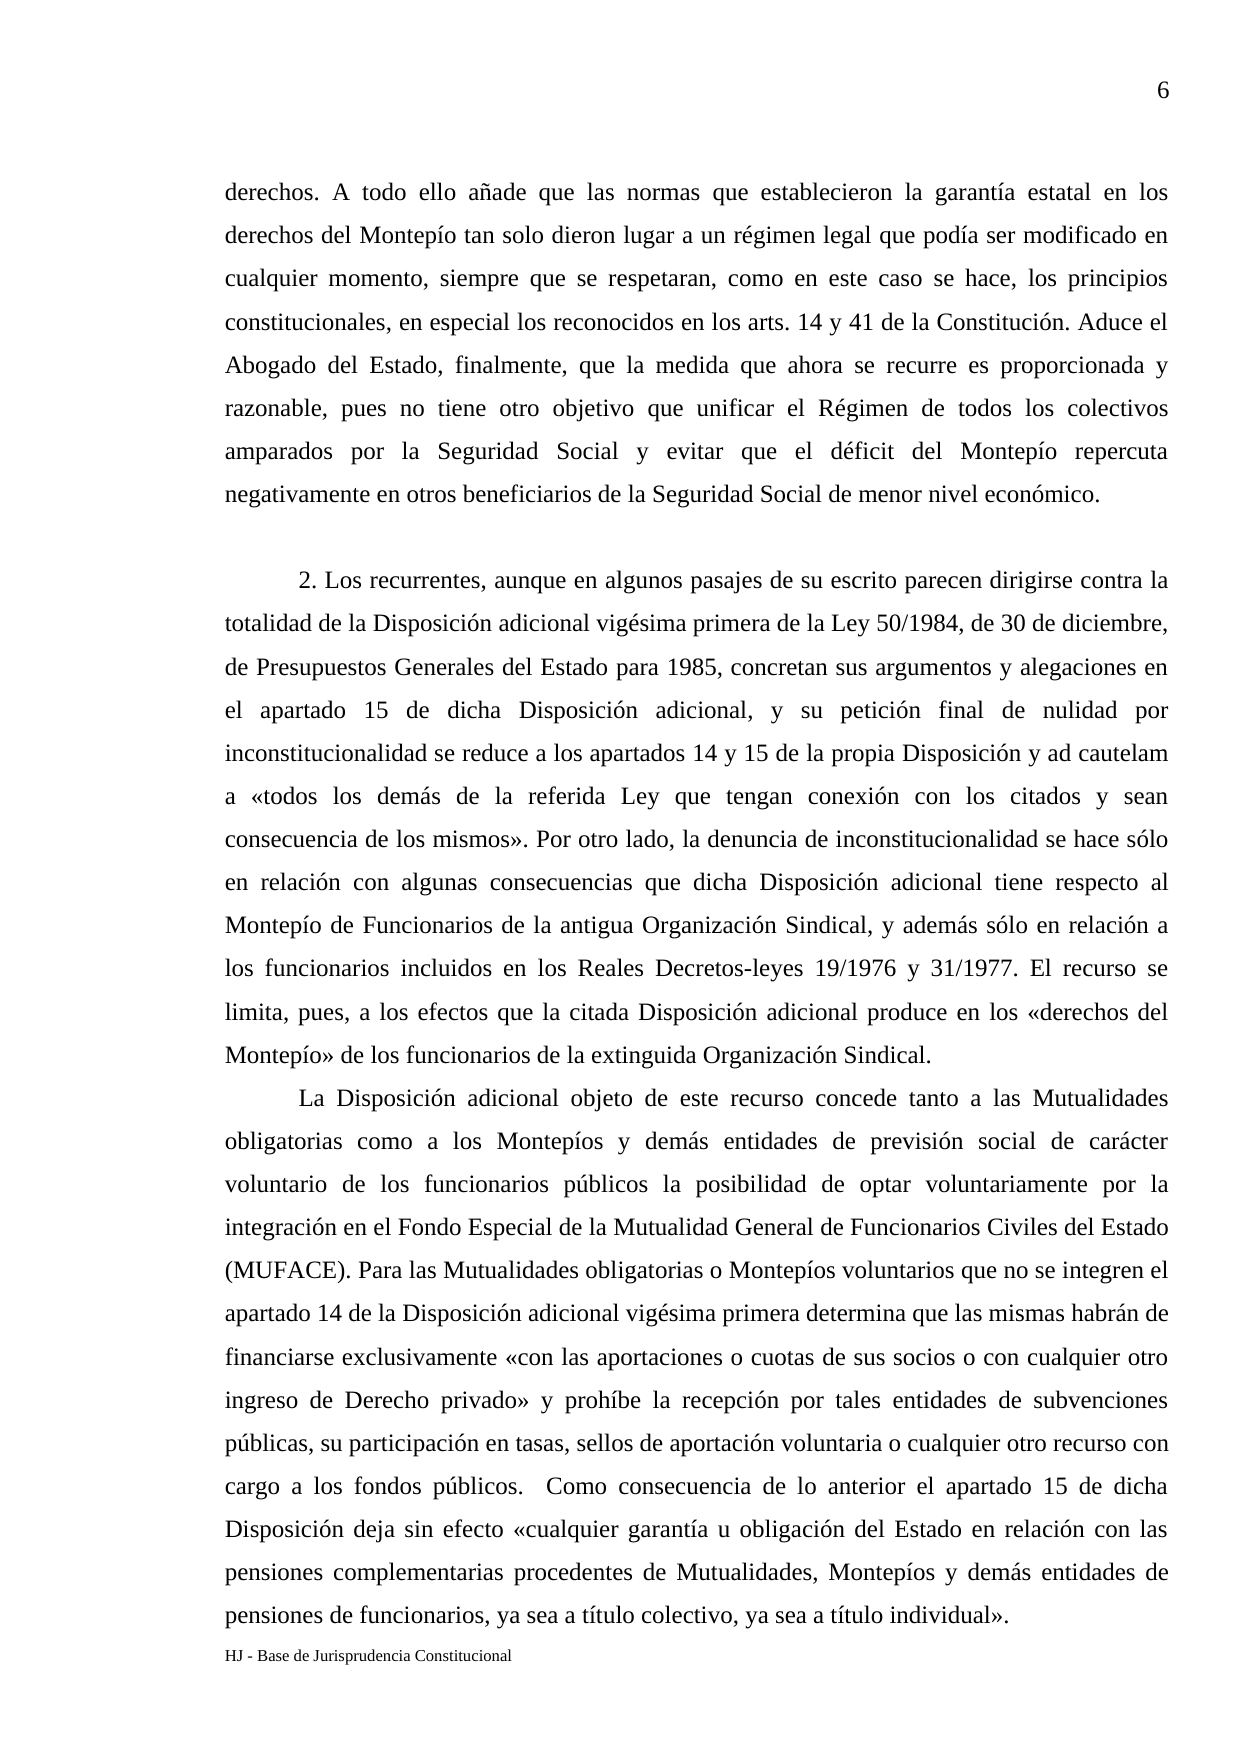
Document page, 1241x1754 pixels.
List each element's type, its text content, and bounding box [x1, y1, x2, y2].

text La Disposición adicional objeto de este recurso concede tanto a las Mutualidades obligatorias como a los Montepíos y demás entidades de previsión social de carácter voluntario de los funcionarios públicos la posibilidad de optar voluntariamente por la integración en el Fondo Especial de la Mutualidad General de Funcionarios Civiles del Estado (MUFACE). Para las Mutualidades obligatorias o Montepíos voluntarios que no se integren el apartado 14 de la Disposición adicional vigésima primera determina que las mismas habrán de financiarse exclusivamente «con las aportaciones o cuotas de sus socios o con cualquier otro ingreso de Derecho privado» y prohíbe la recepción por tales entidades de subvenciones públicas, su participación en tasas, sellos de aportación voluntaria o cualquier otro recurso con cargo a los fondos públicos. Como consecuencia de lo anterior el apartado 15 de dicha Disposición deja sin efecto «cualquier garantía u obligación del Estado en relación con las pensiones complementarias procedentes de Mutualidades, Montepíos y demás entidades de pensiones de funcionarios, ya sea a título colectivo, ya sea a título individual». [224, 1083, 1169, 1629]
text 2. Los recurrentes, aunque en algunos pasajes de su escrito parecen dirigirse contra la totalidad de la Disposición adicional vigésima primera de la Ley 50/1984, de 30 de diciembre, de Presupuestos Generales del Estado para 1985, concretan sus argumentos y alegaciones en el apartado 15 de dicha Disposición adicional, y su petición final de nulidad por inconstitucionalidad se reduce a los apartados 14 y 15 de la propia Disposición y ad cautelam a «todos los demás de la referida Ley que tengan conexión con los citados y sean consecuencia de los mismos». Por otro lado, la denuncia de inconstitucionalidad se hace sólo en relación con algunas consecuencias que dicha Disposición adicional tiene respecto al Montepío de Funcionarios de la antigua Organización Sindical, y además sólo en relación a los funcionarios incluidos en los Reales Decretos-leyes 19/1976 y 31/1977. El recurso se limita, pues, a los efectos que la citada Disposición adicional produce en los «derechos del Montepío» de los funcionarios de la extinguida Organización Sindical. [224, 565, 1169, 1068]
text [224, 177, 1169, 508]
